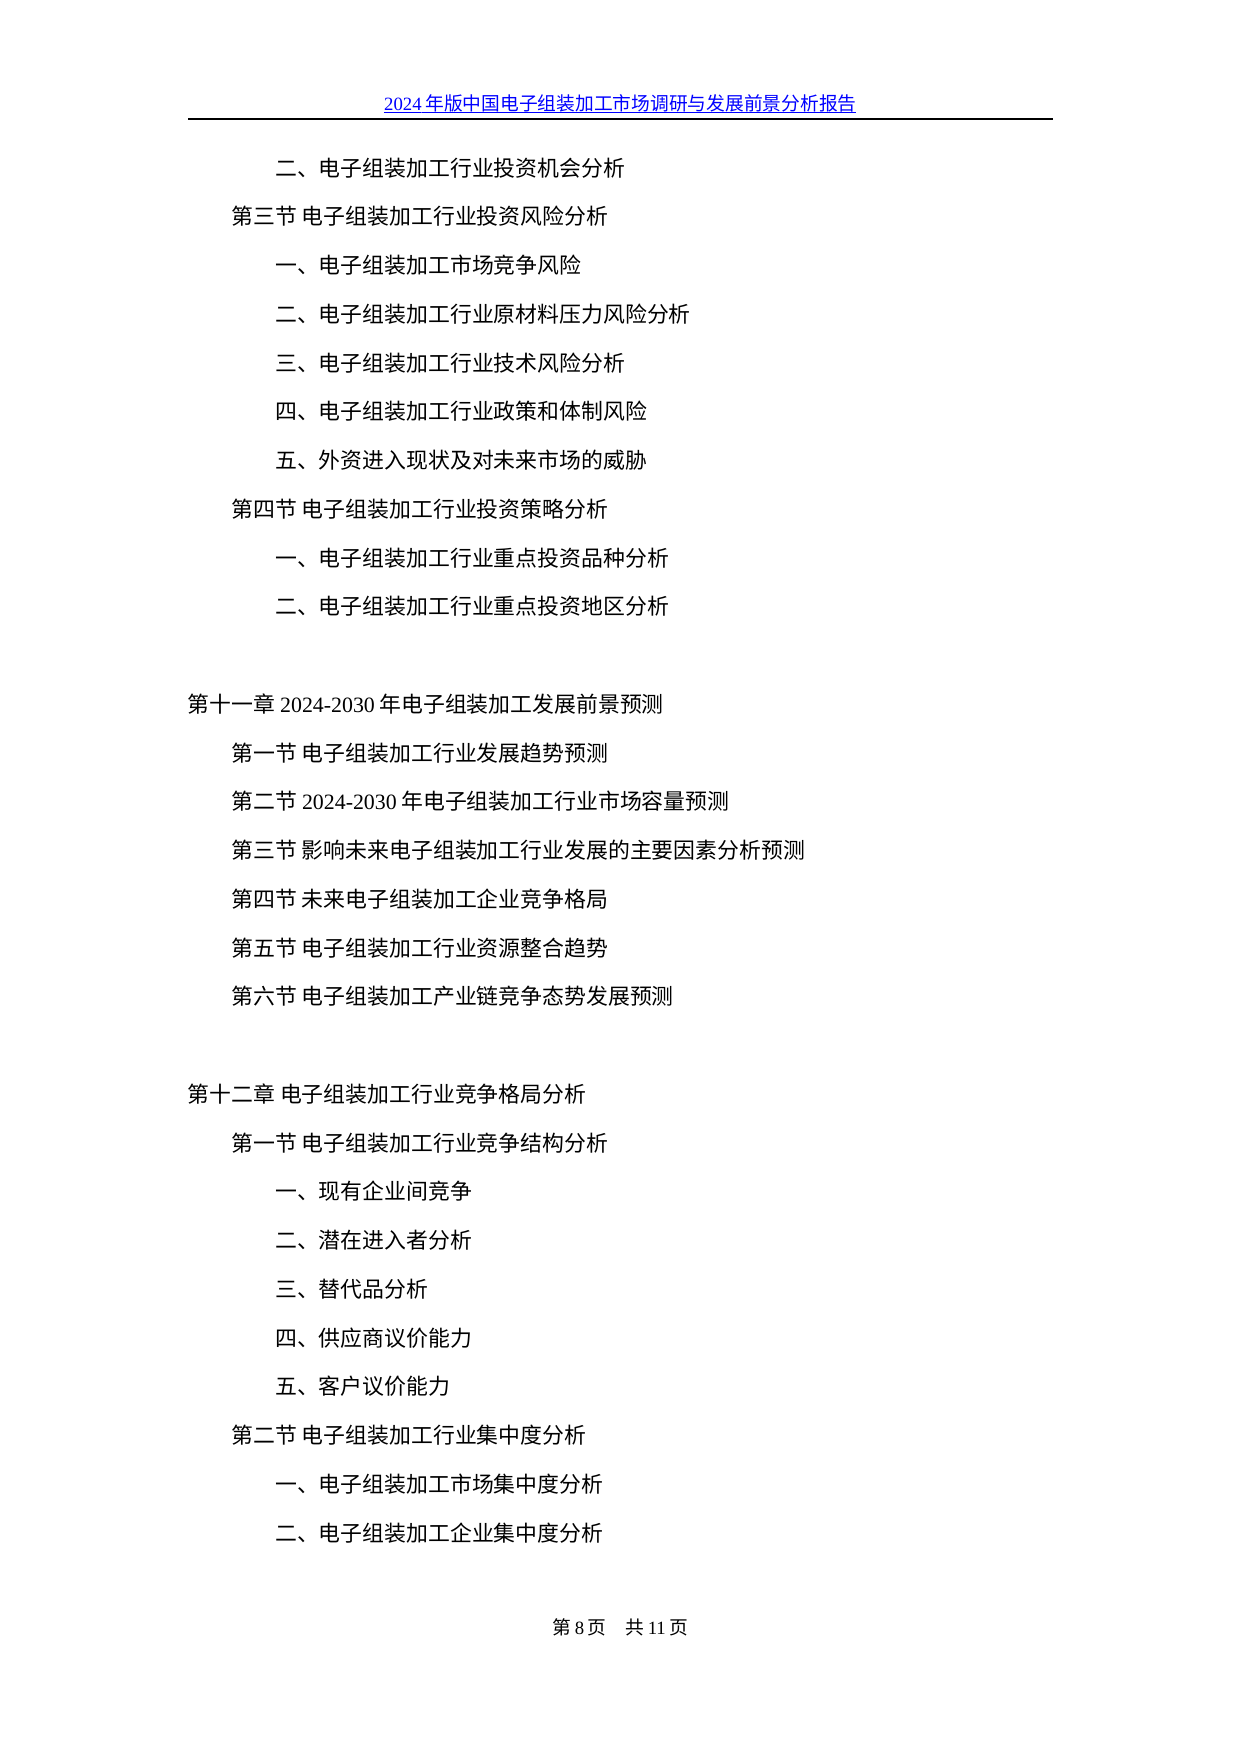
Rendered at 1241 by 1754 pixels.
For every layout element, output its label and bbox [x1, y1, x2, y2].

text [187, 150, 1053, 1548]
